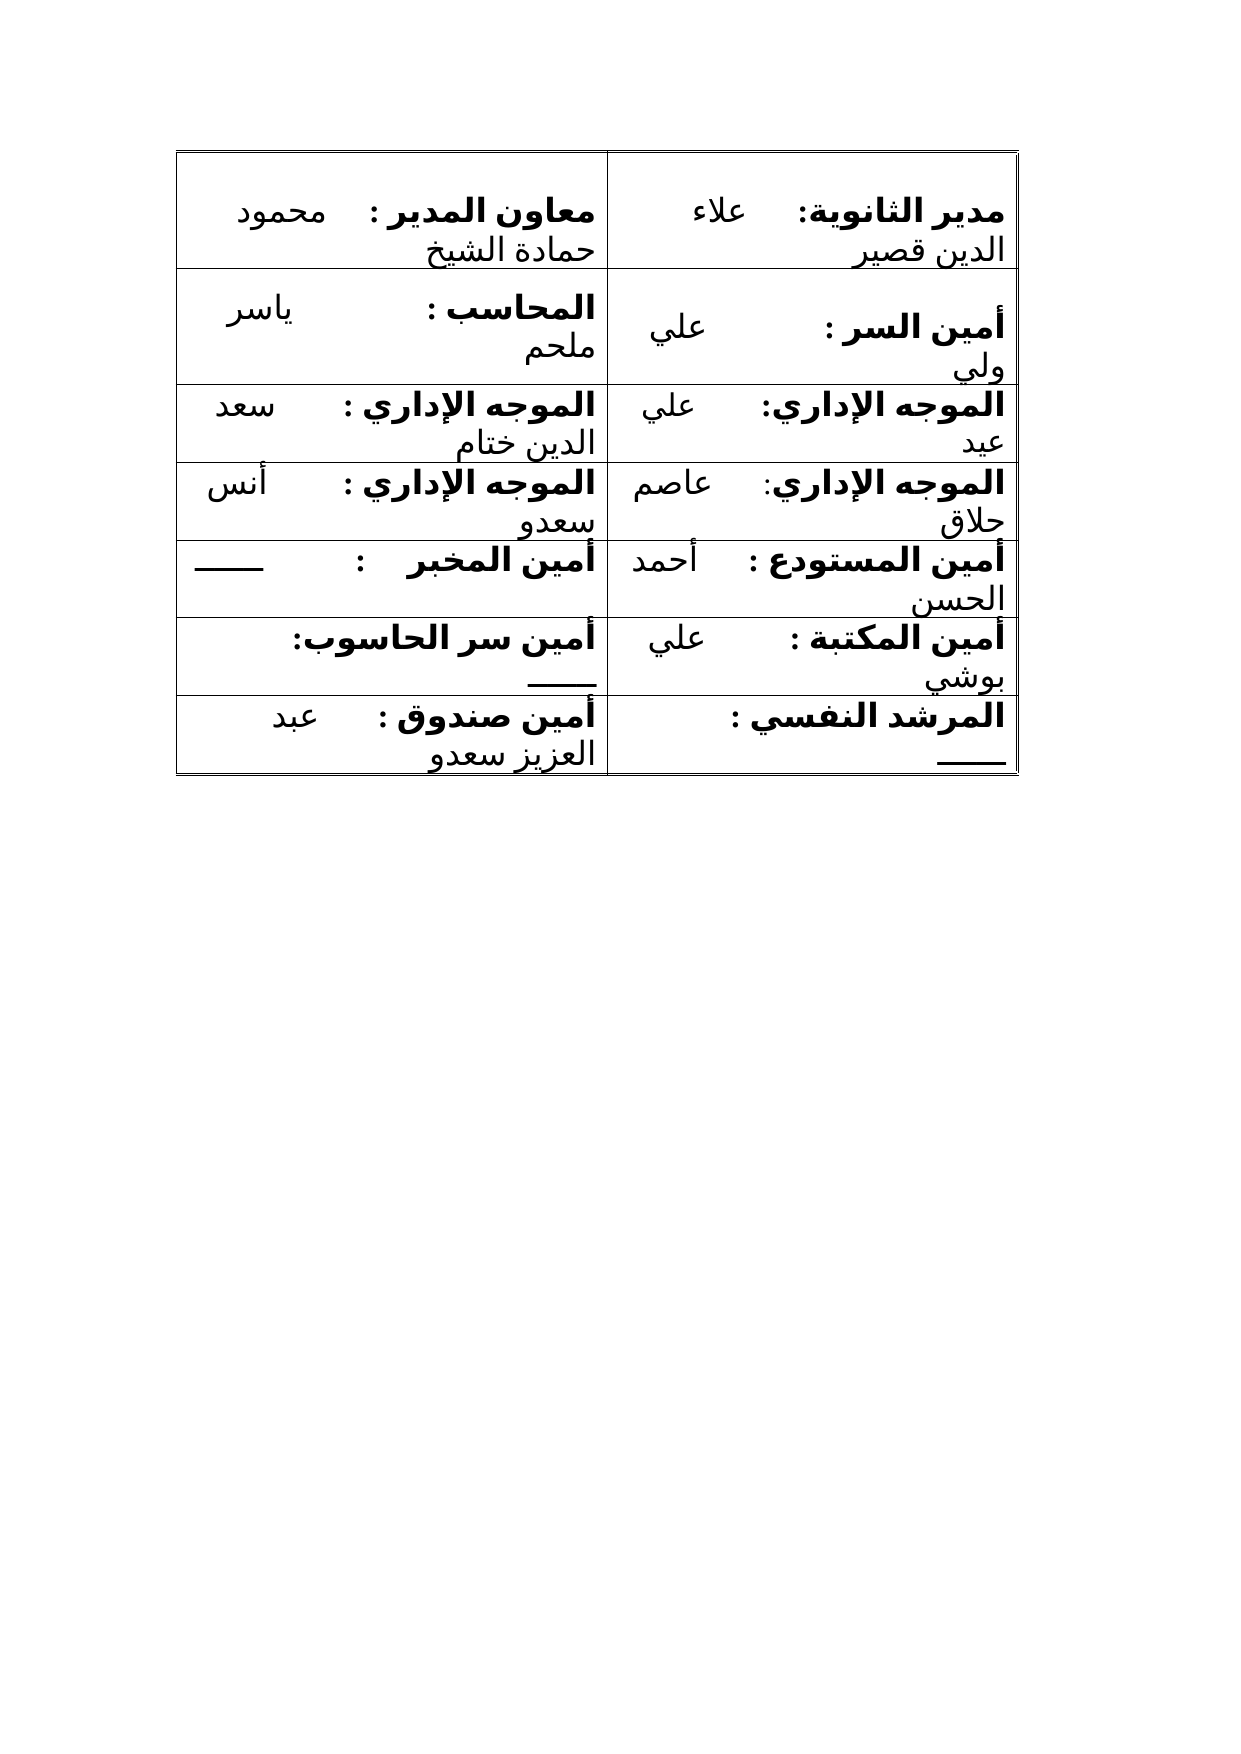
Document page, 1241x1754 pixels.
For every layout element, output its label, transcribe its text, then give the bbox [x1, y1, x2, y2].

table_cell أمين المستودع : أحمد الحسن [608, 541, 1016, 617]
table_cell الموجه الإداري : سعد الدين ختام [177, 385, 607, 462]
table_cell أمين سر الحاسوب: ـــــــ [177, 618, 607, 695]
table_cell أمين السر : علي ولي [608, 269, 1016, 384]
table_cell أمين المكتبة : علي بوشي [608, 618, 1016, 695]
table_cell الموجه الإداري: عاصم حلاق [608, 463, 1016, 539]
table_cell أمين المخبر : ـــــــ [177, 541, 607, 617]
table_cell الموجه الإداري: علي عيد [608, 385, 1016, 462]
table_cell المحاسب : ياسر ملحم [177, 269, 607, 384]
table_header معاون المدير : محمود حمادة الشيخ [177, 153, 607, 268]
table_cell الموجه الإداري : أنس سعدو [177, 463, 607, 539]
table_cell أمين صندوق : عبد العزيز سعدو [177, 696, 607, 773]
table_header مدير الثانوية: علاء الدين قصير [608, 153, 1017, 268]
table_cell المرشد النفسي : ـــــــ [608, 696, 1017, 773]
